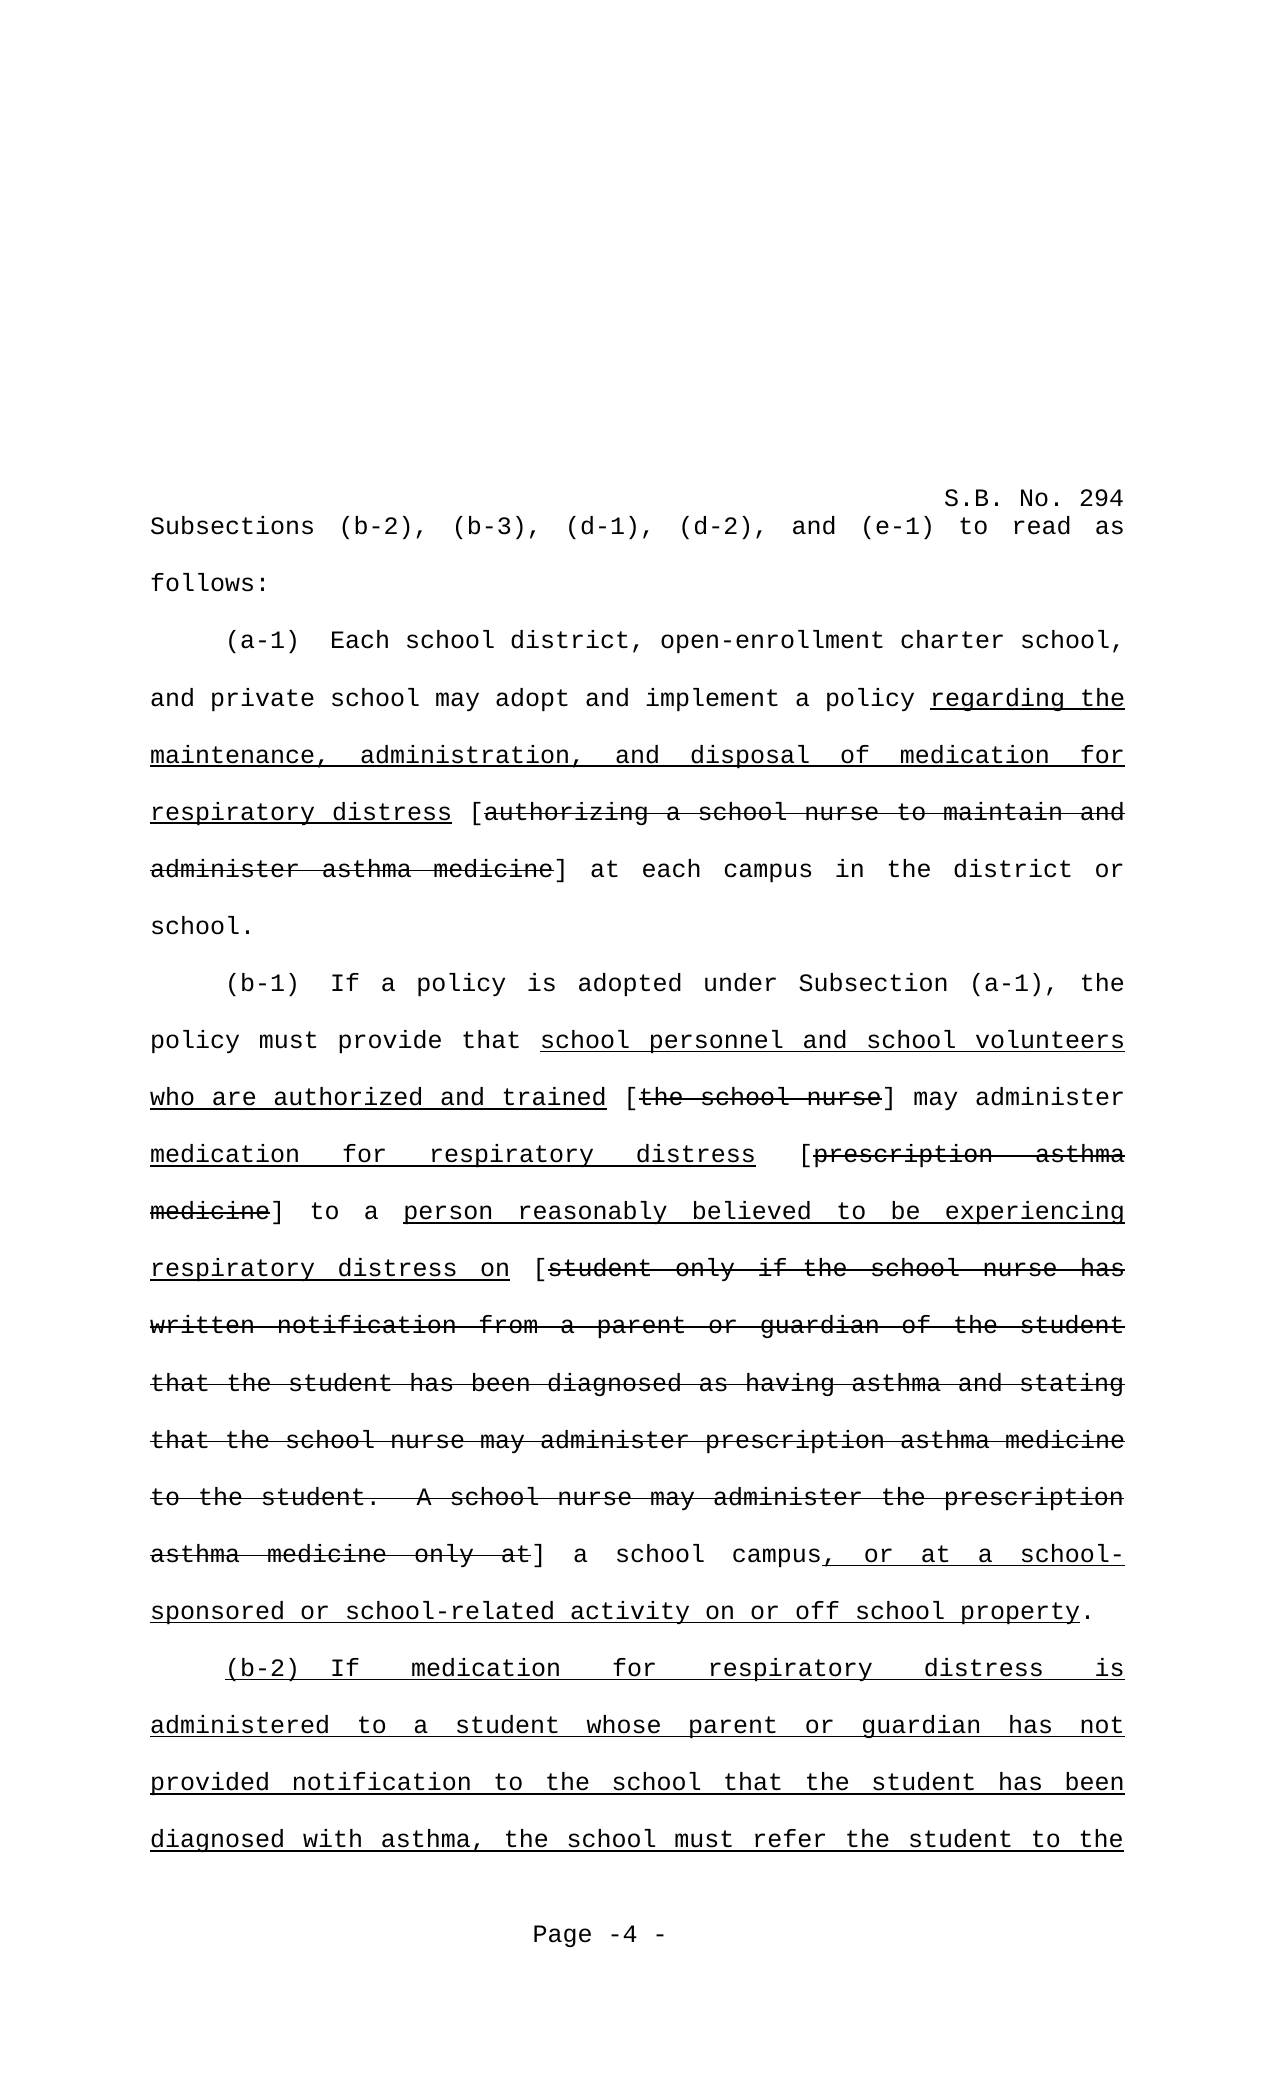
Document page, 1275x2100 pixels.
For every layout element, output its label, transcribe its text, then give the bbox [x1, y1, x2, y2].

text (a-1) Each school district, open-enrollment charter school, and private school may adopt and implement a policy regarding the maintenance, administration, and disposal of medication for respiratory distress [authorizing a school nurse to maintain and administer asthma medicine] at each campus in the district or school. [150, 767, 1125, 942]
text (b-1) If a policy is adopted under Subsection (a-1), the policy must provide that school personnel and school volunteers who are authorized and trained [the school nurse] may administer medication for respiratory distress [prescription asthma medicine] to a person reasonably believed to be experiencing respiratory distress on [student only if the school nurse has written notification from a parent or guardian of the student that the student has been diagnosed as having asthma and stating that the school nurse may administer prescription asthma medicine to the student. A school nurse may administer the prescription asthma medicine only at] a school campus, or at a school-sponsored or school-related activity on or off school property. [150, 1442, 1125, 1627]
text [150, 514, 1125, 599]
text (b-1) If a policy is adopted under Subsection (a-1), the policy must provide that school personnel and school volunteers who are authorized and trained [the school nurse] may administer medication for respiratory distress [prescription asthma medicine] to a person reasonably believed to be experiencing respiratory distress on [student only if the school nurse has written notification from a parent or guardian of the student that the student has been diagnosed as having asthma and stating that the school nurse may administer prescription asthma medicine to the student. A school nurse may administer the prescription asthma medicine only at] a school campus, or at a school-sponsored or school-related activity on or off school property. [150, 1385, 1125, 1441]
text (b-1) If a policy is adopted under Subsection (a-1), the policy must provide that school personnel and school volunteers who are authorized and trained [the school nurse] may administer medication for respiratory distress [prescription asthma medicine] to a person reasonably believed to be experiencing respiratory distress on [student only if the school nurse has written notification from a parent or guardian of the student that the student has been diagnosed as having asthma and stating that the school nurse may administer prescription asthma medicine to the student. A school nurse may administer the prescription asthma medicine only at] a school campus, or at a school-sponsored or school-related activity on or off school property. [150, 970, 1125, 1326]
text (a-1) Each school district, open-enrollment charter school, and private school may adopt and implement a policy regarding the maintenance, administration, and disposal of medication for respiratory distress [authorizing a school nurse to maintain and administer asthma medicine] at each campus in the district or school. [150, 628, 1125, 765]
text (b-1) If a policy is adopted under Subsection (a-1), the policy must provide that school personnel and school volunteers who are authorized and trained [the school nurse] may administer medication for respiratory distress [prescription asthma medicine] to a person reasonably believed to be experiencing respiratory distress on [student only if the school nurse has written notification from a parent or guardian of the student that the student has been diagnosed as having asthma and stating that the school nurse may administer prescription asthma medicine to the student. A school nurse may administer the prescription asthma medicine only at] a school campus, or at a school-sponsored or school-related activity on or off school property. [150, 1328, 1125, 1384]
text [150, 1795, 1125, 1855]
